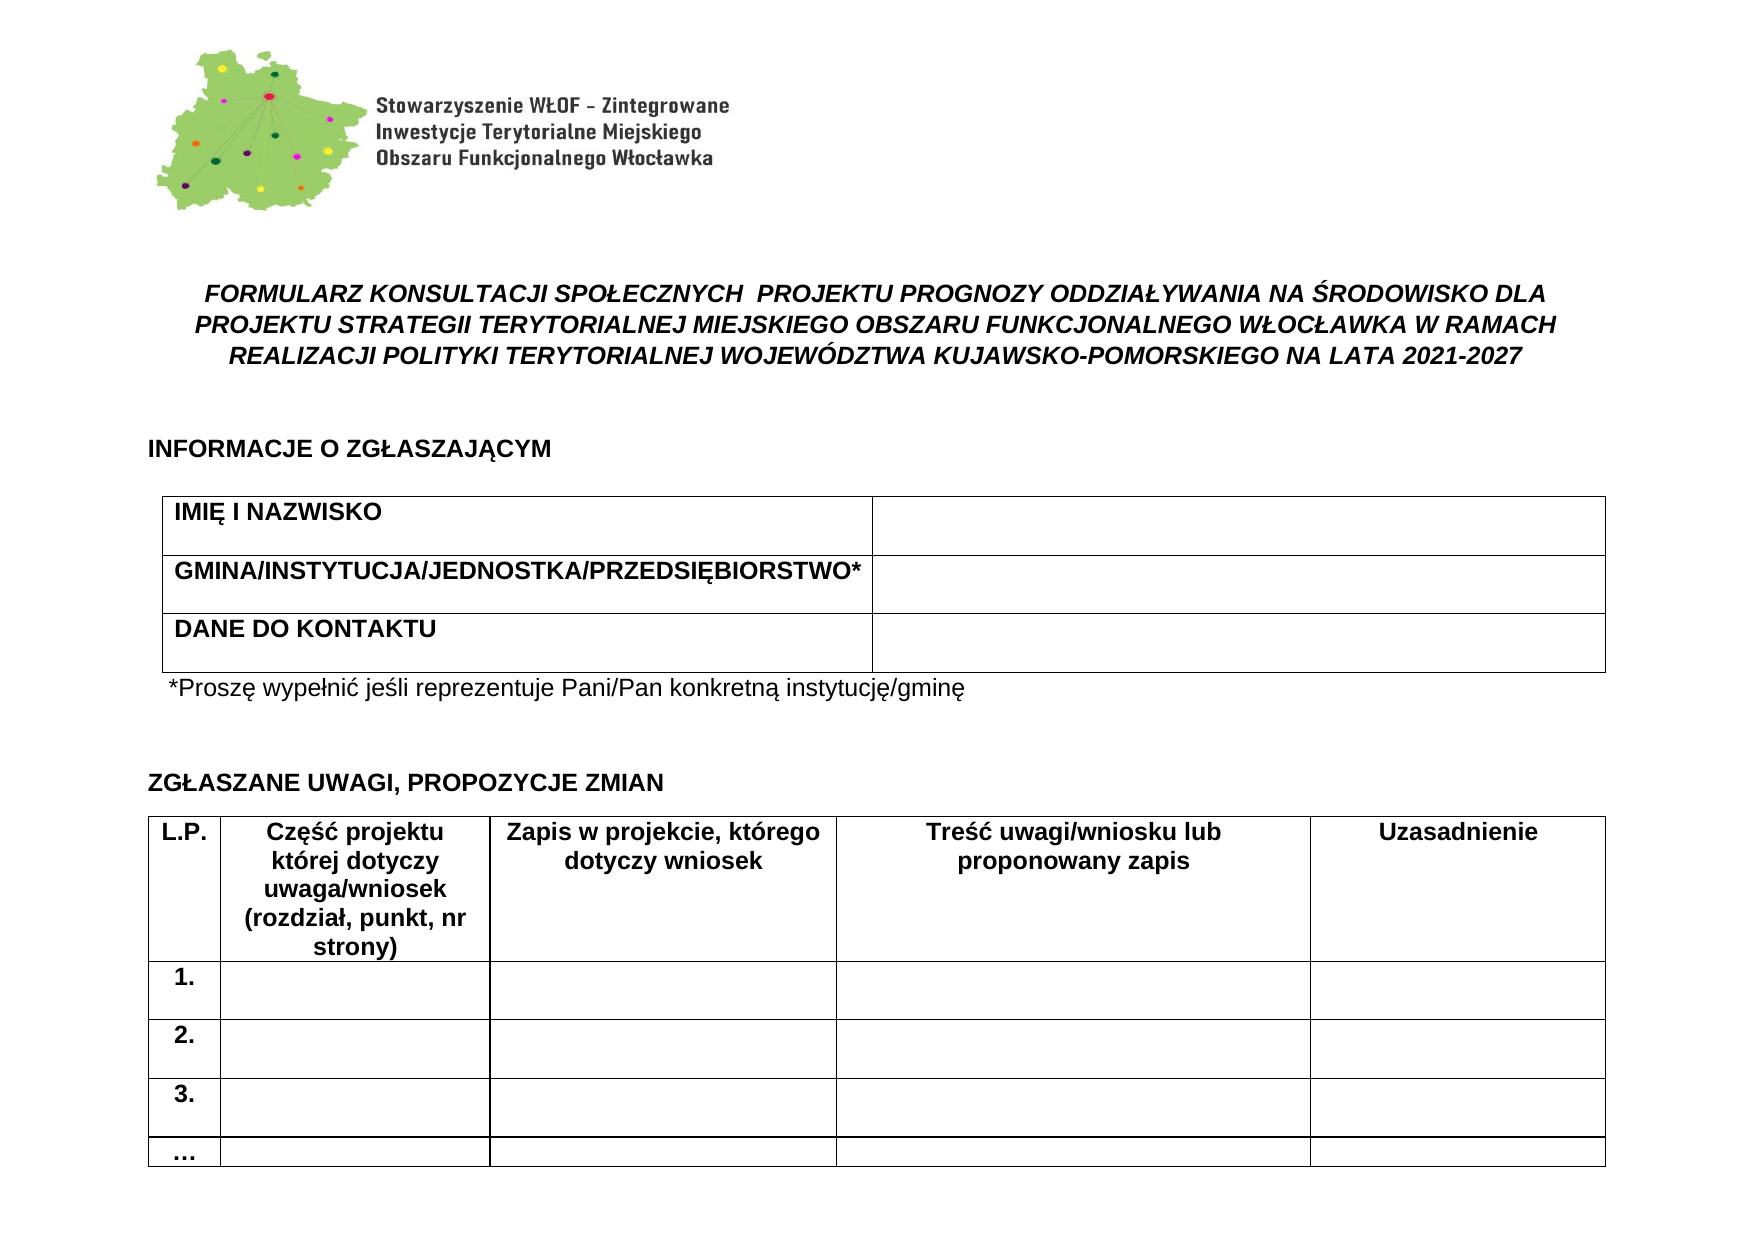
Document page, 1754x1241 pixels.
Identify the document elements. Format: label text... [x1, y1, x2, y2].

table_cell [1311, 962, 1605, 1019]
table_cell DANE DO KONTAKTU [163, 614, 872, 672]
table_cell 2. [149, 1020, 220, 1078]
table_cell [221, 1020, 489, 1078]
table_cell [221, 1079, 489, 1136]
table_header Część projektu której dotyczy uwaga/wniosek (rozdział, punkt, nr strony) [221, 817, 489, 961]
text FORMULARZ KONSULTACJI SPOŁECZNYCH PROJEKTU PROGNOZY ODDZIAŁYWANIA NA ŚRODOWISKO DLA PROJEKTU STRATEGII TERYTORIALNEJ MIEJSKIEGO OBSZARU FUNKCJONALNEGO WŁOCŁAWKA W RAMACH REALIZACJI POLITYKI TERYTORIALNEJ WOJEWÓDZTWA KUJAWSKO-POMORSKIEGO NA LATA 2021-2027 [148, 279, 1606, 370]
table_cell [1311, 1138, 1605, 1166]
table_cell GMINA/INSTYTUCJA/JEDNOSTKA/PRZEDSIĘBIORSTWO* [163, 556, 872, 613]
text *Proszę wypełnić jeśli reprezentuje Pani/Pan konkretną instytucję/gminę [148, 673, 1606, 702]
table_cell [1311, 1079, 1605, 1136]
table_cell … [149, 1138, 220, 1166]
picture [147, 44, 737, 215]
table_cell [837, 1020, 1310, 1078]
table_cell [873, 556, 1605, 613]
table_cell [837, 1138, 1310, 1166]
text ZGŁASZANE UWAGI, PROPOZYCJE ZMIAN [148, 768, 1606, 797]
table_cell [491, 962, 836, 1019]
table_cell [491, 1020, 836, 1078]
text INFORMACJE O ZGŁASZAJĄCYM [148, 434, 1606, 463]
table_header Zapis w projekcie, którego dotyczy wniosek [491, 817, 836, 961]
table_cell 3. [149, 1079, 220, 1136]
table_header IMIĘ I NAZWISKO [163, 497, 872, 555]
table_header L.P. [149, 817, 220, 961]
table_header [873, 497, 1605, 555]
table_header Treść uwagi/wniosku lub proponowany zapis [837, 817, 1310, 961]
table_cell [837, 962, 1310, 1019]
table_cell [221, 962, 489, 1019]
table_cell 1. [149, 962, 220, 1019]
table_cell [491, 1138, 836, 1166]
table_cell [837, 1079, 1310, 1136]
table_cell [873, 614, 1605, 672]
table_cell [1311, 1020, 1605, 1078]
table_header Uzasadnienie [1311, 817, 1605, 961]
table_cell [221, 1138, 489, 1166]
table_cell [491, 1079, 836, 1136]
